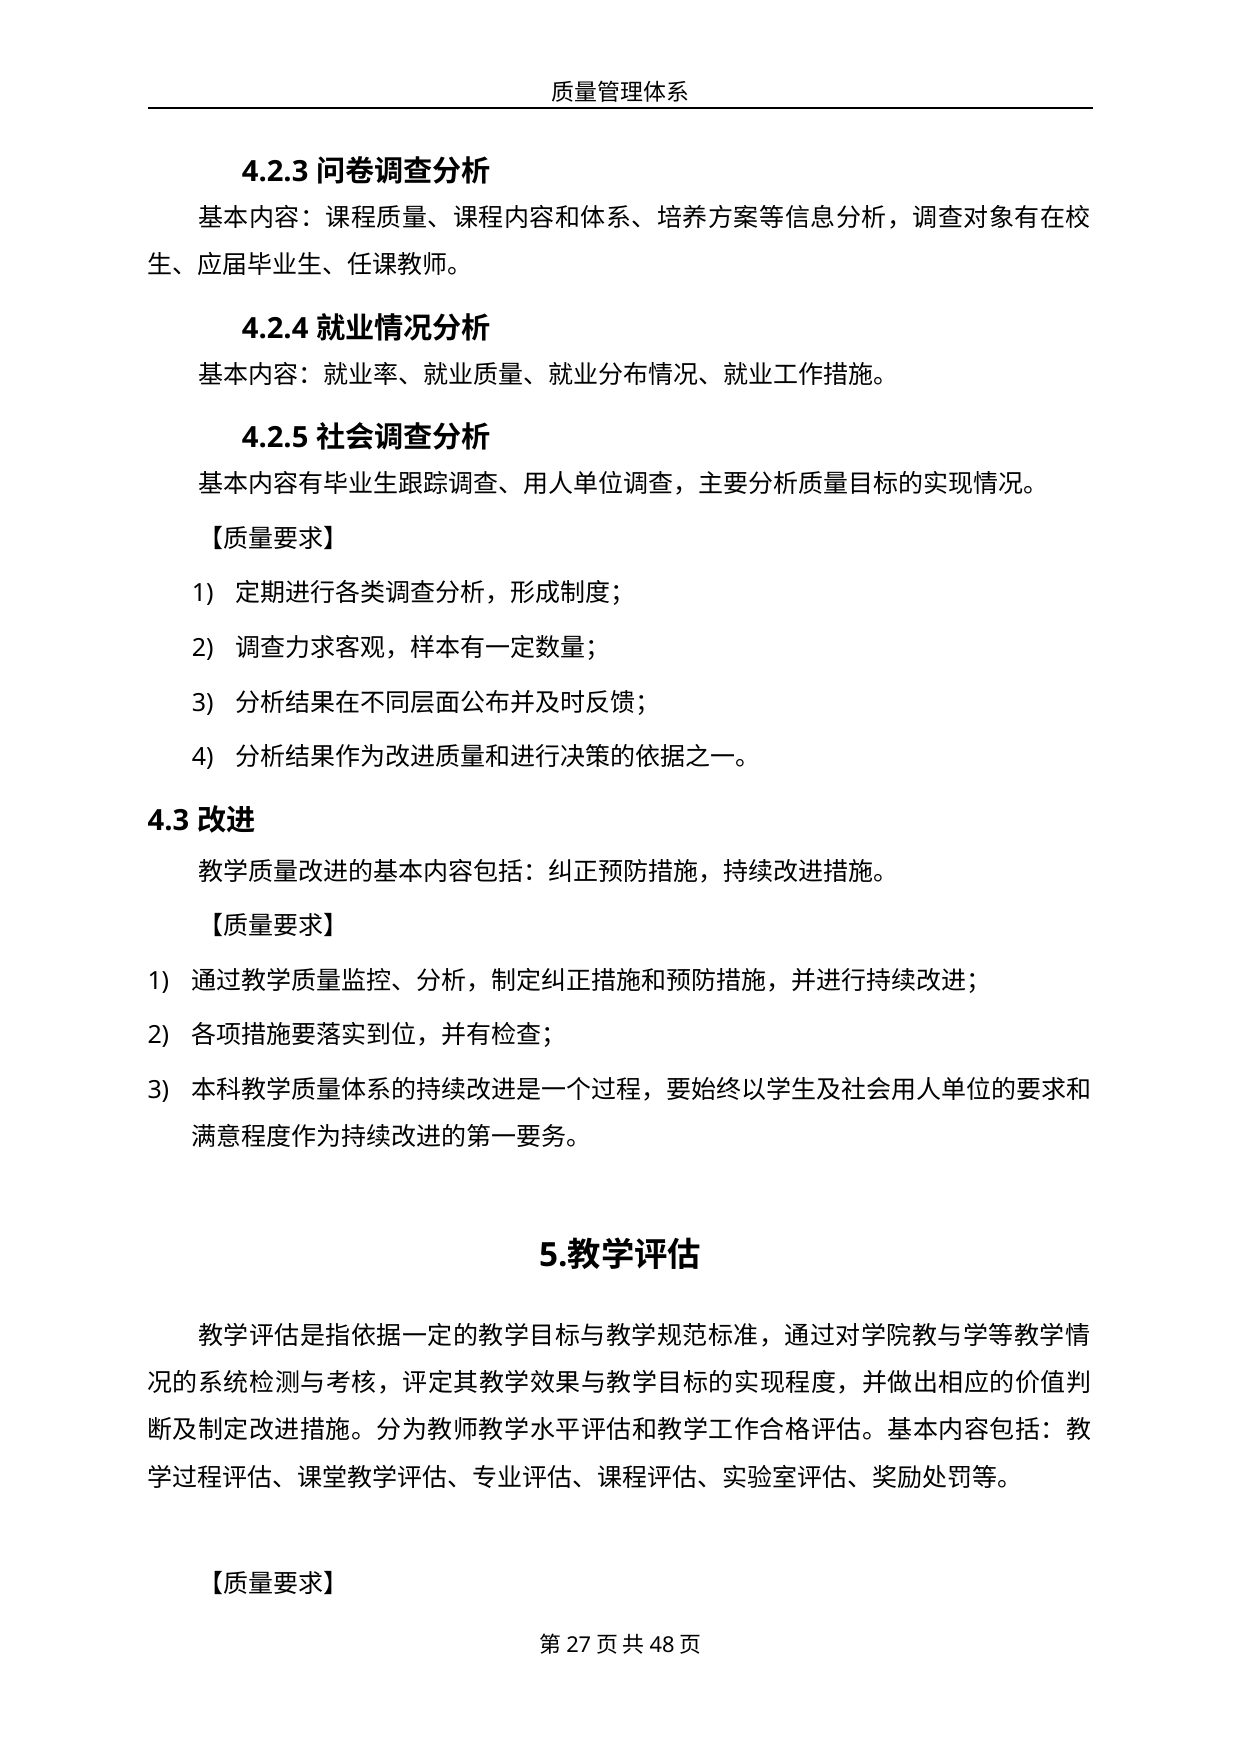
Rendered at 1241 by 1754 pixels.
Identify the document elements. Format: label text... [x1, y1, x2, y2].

list 各项措施要落实到位，并有检查； [147, 1015, 1092, 1051]
text 基本内容：课程质量、课程内容和体系、培养方案等信息分析，调查对象有在校生、应届毕业生、任课教师。 [147, 198, 1092, 281]
text 教学质量改进的基本内容包括：纠正预防措施，持续改进措施。 [147, 851, 1092, 887]
subtitle 4.2.3 问卷调查分析 [147, 148, 1092, 190]
text 【质量要求】 [147, 906, 1092, 942]
text 【质量要求】 [147, 518, 1092, 554]
text 【质量要求】 [147, 1563, 1092, 1599]
subtitle 4.2.4 就业情况分析 [147, 304, 1092, 347]
list 本科教学质量体系的持续改进是一个过程，要始终以学生及社会用人单位的要求和满意程度作为持续改进的第一要务。 [147, 1069, 1092, 1153]
text 基本内容有毕业生跟踪调查、用人单位调查，主要分析质量目标的实现情况。 [147, 464, 1092, 500]
text 教学评估是指依据一定的教学目标与教学规范标准，通过对学院教与学等教学情况的系统检测与考核，评定其教学效果与教学目标的实现程度，并做出相应的价值判断及制定改进措施。分为教师教学水平评估和教学工作合格评估。基本内容包括：教学过程评估、课堂教学评估、专业评估、课程评估、实验室评估、奖励处罚等。 [147, 1316, 1092, 1493]
list 定期进行各类调查分析，形成制度； [147, 573, 1092, 609]
list 调查力求客观，样本有一定数量； [147, 627, 1092, 664]
subtitle 4.2.5 社会调查分析 [147, 414, 1092, 456]
list 分析结果作为改进质量和进行决策的依据之一。 [147, 737, 1092, 773]
text 基本内容：就业率、就业质量、就业分布情况、就业工作措施。 [147, 354, 1092, 390]
list 分析结果在不同层面公布并及时反馈； [147, 682, 1092, 718]
subtitle 4.3 改进 [147, 796, 1092, 838]
list 通过教学质量监控、分析，制定纠正措施和预防措施，并进行持续改进； [147, 960, 1092, 996]
subtitle 5.教学评估 [147, 1228, 1092, 1276]
